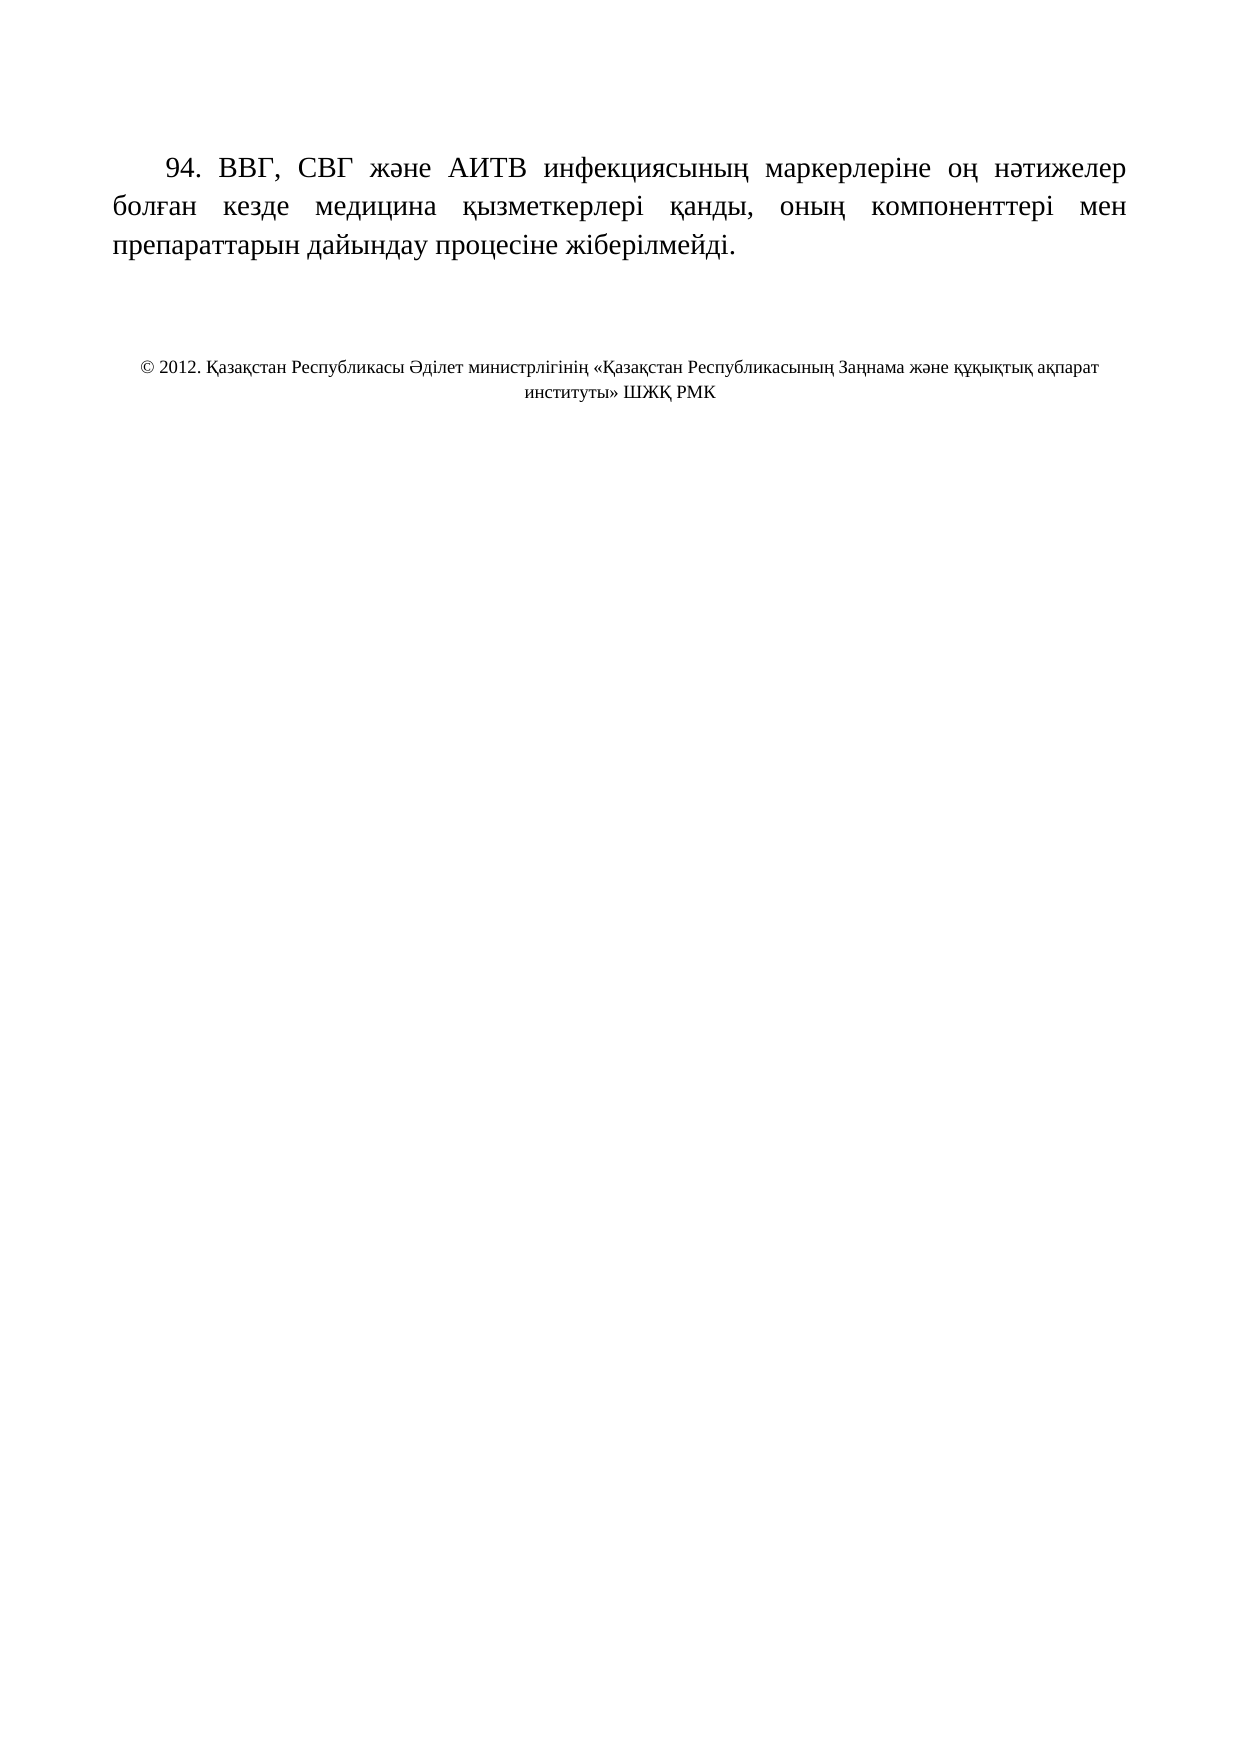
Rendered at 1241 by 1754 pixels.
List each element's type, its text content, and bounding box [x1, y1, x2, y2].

text 94. ВВГ, СВГ және АИТВ инфекциясының маркерлеріне оң нәтижелер болған кезде медицина қызметкерлері қанды, оның компоненттері мен препараттарын дайындау процесіне жіберілмейді. [112, 150, 1128, 261]
text © 2012. Қазақстан Республикасы Әділет министрлігінің «Қазақстан Республикасының Заңнама және құқықтық ақпарат институты» ШЖҚ РМК [112, 356, 1128, 403]
